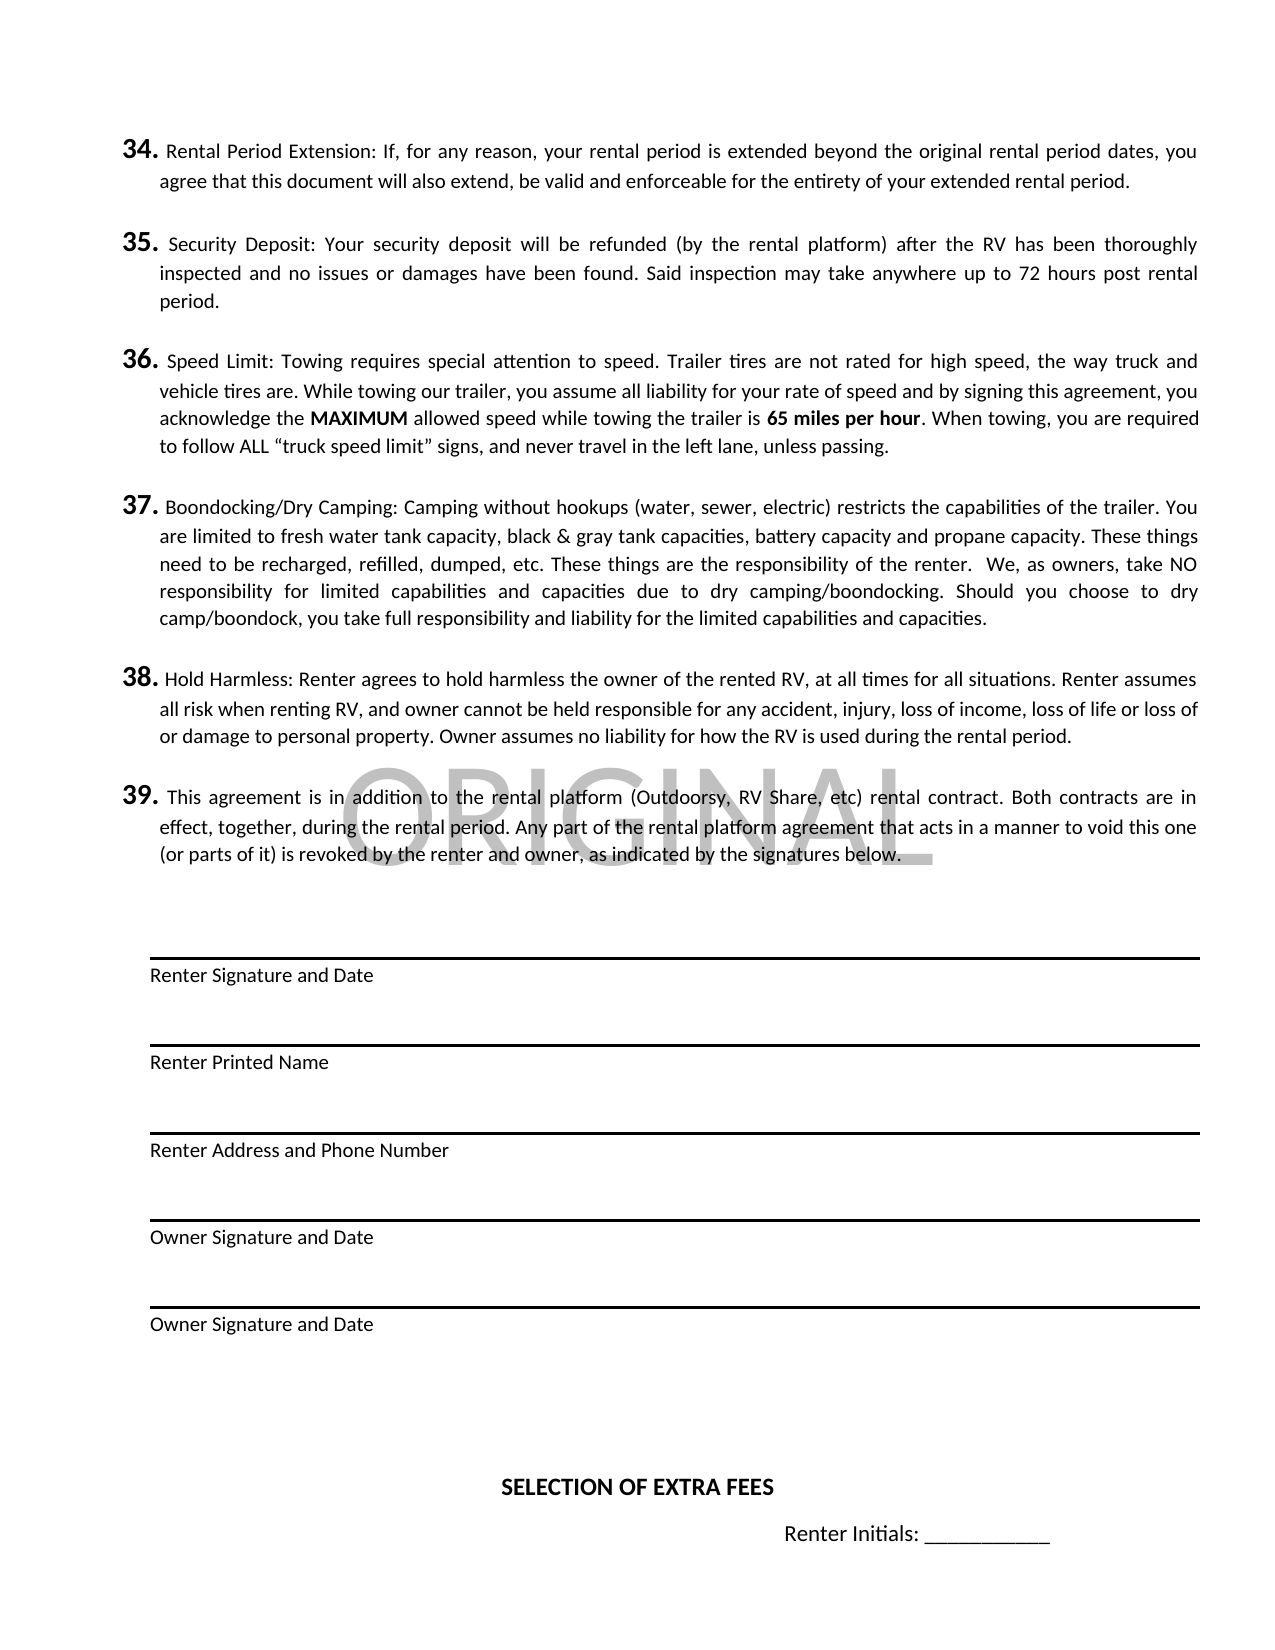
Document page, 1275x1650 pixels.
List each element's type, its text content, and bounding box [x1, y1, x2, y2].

list Hold Harmless: Renter agrees to hold harmless the owner of the rented RV, at all times for all situations. Renter assumes all risk when renting RV, and owner cannot be held responsible for any accident, injury, loss of income, loss of life or loss of or damage to personal property. Owner assumes no liability for how the RV is used during the rental period. [122, 658, 1200, 749]
text Renter Address and Phone Number [150, 1137, 1200, 1162]
text Owner Signature and Date [150, 1224, 1200, 1249]
text Renter Signature and Date [150, 960, 1200, 987]
text SELECTION OF EXTRA FEES [75, 1471, 1200, 1501]
text Renter Printed Name [150, 1049, 1200, 1075]
list Security Deposit: Your security deposit will be refunded (by the rental platform) after the RV has been thoroughly inspected and no issues or damages have been found. Said inspection may take anywhere up to 72 hours post rental period. [122, 223, 1200, 313]
list Rental Period Extension: If, for any reason, your rental period is extended beyond the original rental period dates, you agree that this document will also extend, be valid and enforceable for the entirety of your extended rental period. [122, 130, 1200, 193]
list This agreement is in addition to the rental platform (Outdoorsy, RV Share, etc) rental contract. Both contracts are in effect, together, during the rental period. Any part of the rental platform agreement that acts in a manner to void this one (or parts of it) is revoked by the renter and owner, as indicated by the signatures below. [122, 776, 1200, 867]
list Boondocking/Dry Camping: Camping without hookups (water, sewer, electric) restricts the capabilities of the trailer. You are limited to fresh water tank capacity, black & gray tank capacities, battery capacity and propane capacity. These things need to be recharged, refilled, dumped, etc. These things are the responsibility of the renter. We, as owners, take NO responsibility for limited capabilities and capacities due to dry camping/boondocking. Should you choose to dry camp/boondock, you take full responsibility and liability for the limited capabilities and capacities. [122, 486, 1200, 631]
text Owner Signature and Date [150, 1312, 1200, 1337]
list Speed Limit: Towing requires special attention to speed. Trailer tires are not rated for high speed, the way truck and vehicle tires are. While towing our trailer, you assume all liability for your rate of speed and by signing this agreement, you acknowledge the MAXIMUM allowed speed while towing the trailer is 65 miles per hour. When towing, you are required to follow ALL “truck speed limit” signs, and never travel in the left lane, unless passing. [122, 341, 1200, 458]
